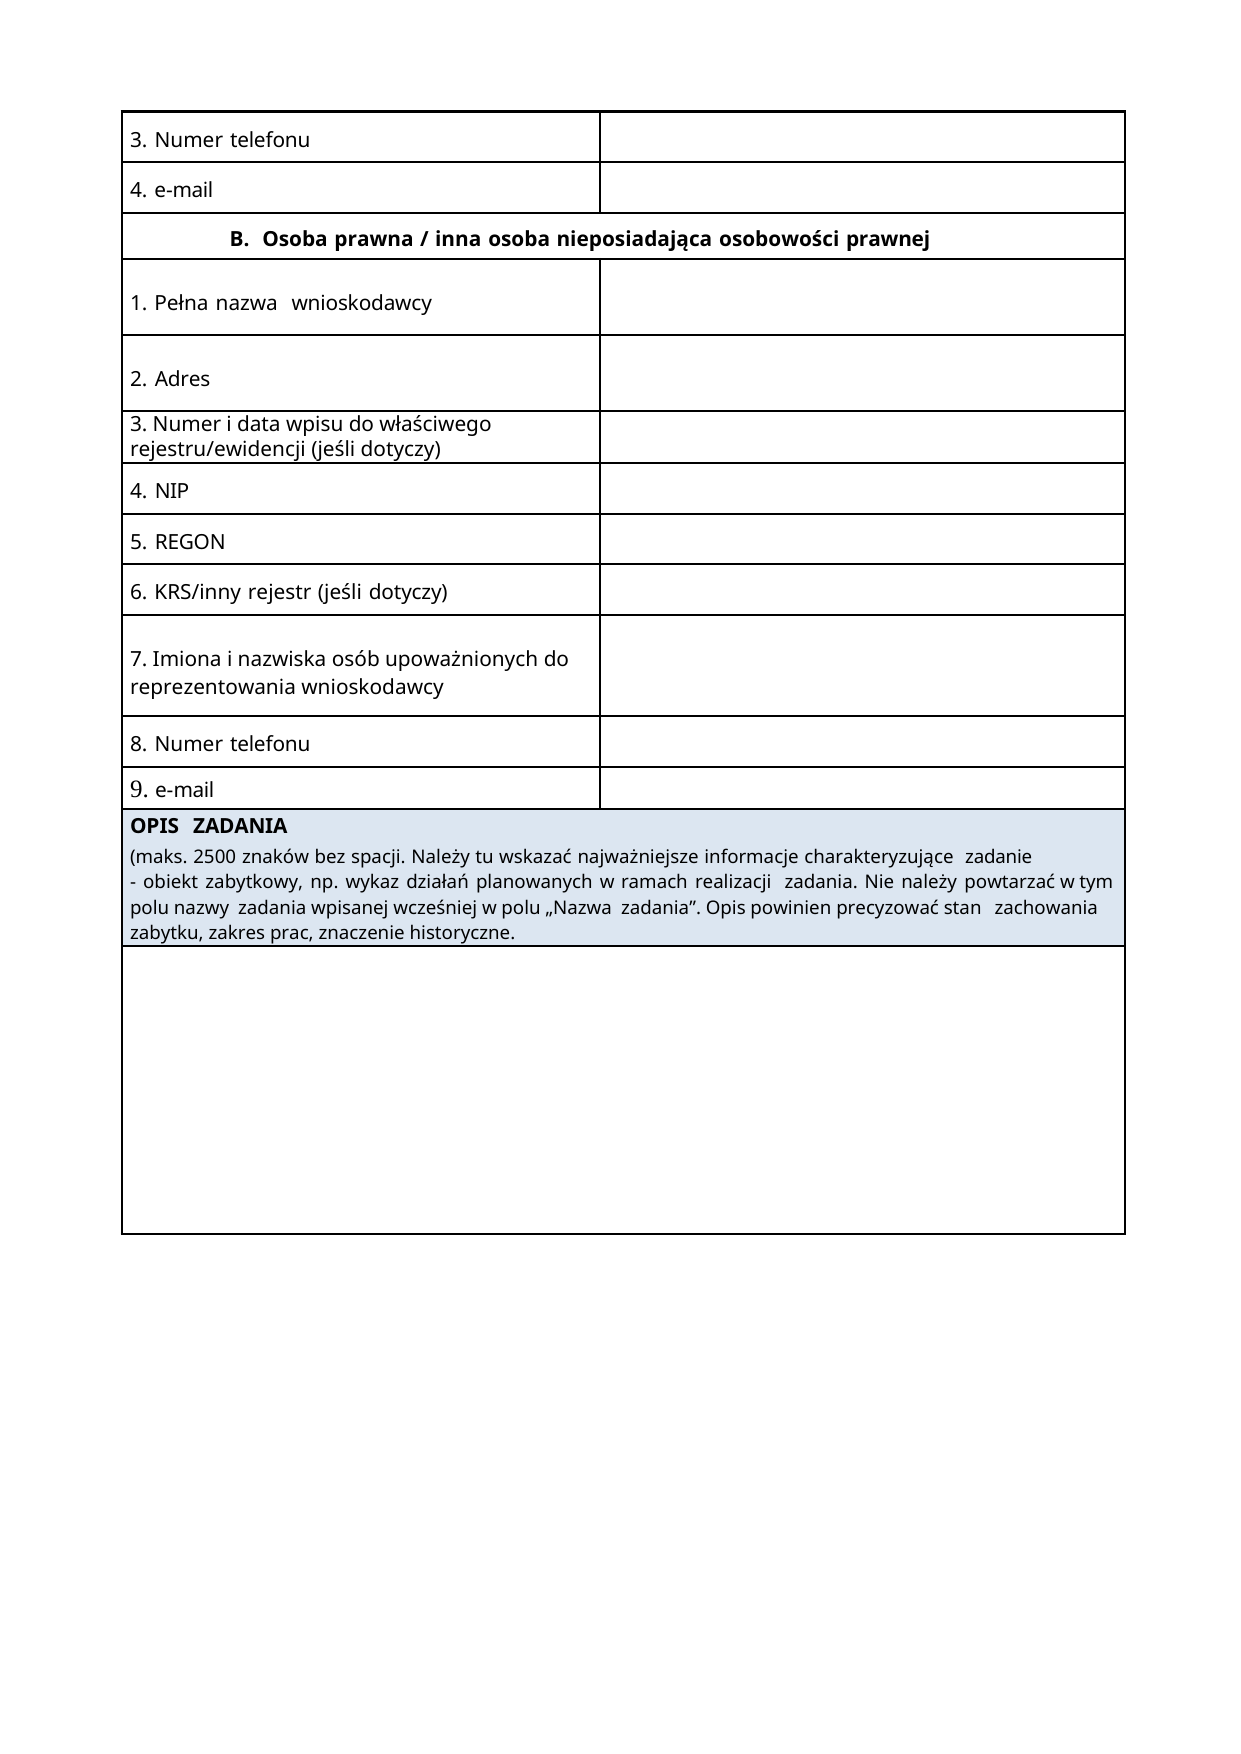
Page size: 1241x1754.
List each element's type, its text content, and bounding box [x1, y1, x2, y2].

table_cell [601, 515, 1124, 563]
table_cell B. Osoba prawna / inna osoba nieposiadająca osobowości prawnej [123, 214, 1124, 258]
table_cell [601, 768, 1124, 808]
table_cell OPIS ZADANIA (maks. 2500 znaków bez spacji. Należy tu wskazać najważniejsze informacje charakteryzujące zadanie - obiekt zabytkowy, np. wykaz działań planowanych w ramach realizacji zadania. Nie należy powtarzać w tym polu nazwy zadania wpisanej wcześniej w polu „Nazwa zadania”. Opis powinien precyzować stan zachowania zabytku, zakres prac, znaczenie historyczne. [123, 810, 1124, 945]
table_cell 3. Numer i data wpisu do właściwego rejestru/ewidencji (jeśli dotyczy) [123, 412, 599, 462]
table_cell [601, 412, 1124, 462]
table_cell 9. e-mail [123, 768, 599, 808]
table_cell [601, 260, 1124, 334]
table_cell [601, 163, 1124, 212]
table_cell 5. REGON [123, 515, 599, 563]
table_cell 8. Numer telefonu [123, 717, 599, 766]
table_cell 7. Imiona i nazwiska osób upoważnionych do reprezentowania wnioskodawcy [123, 616, 599, 715]
table_cell 4. NIP [123, 464, 599, 513]
table_cell 4. e-mail [123, 163, 599, 212]
table_cell 2. Adres [123, 336, 599, 409]
table_cell [123, 947, 1124, 1232]
table_cell 1. Pełna nazwa wnioskodawcy [123, 260, 599, 334]
table_cell [601, 113, 1124, 161]
table_cell [601, 616, 1124, 715]
table_cell [601, 717, 1124, 766]
table_cell [601, 336, 1124, 409]
table_cell [601, 565, 1124, 613]
table_cell 3. Numer telefonu [123, 113, 599, 161]
table_cell [601, 464, 1124, 513]
table_cell 6. KRS/inny rejestr (jeśli dotyczy) [123, 565, 599, 613]
